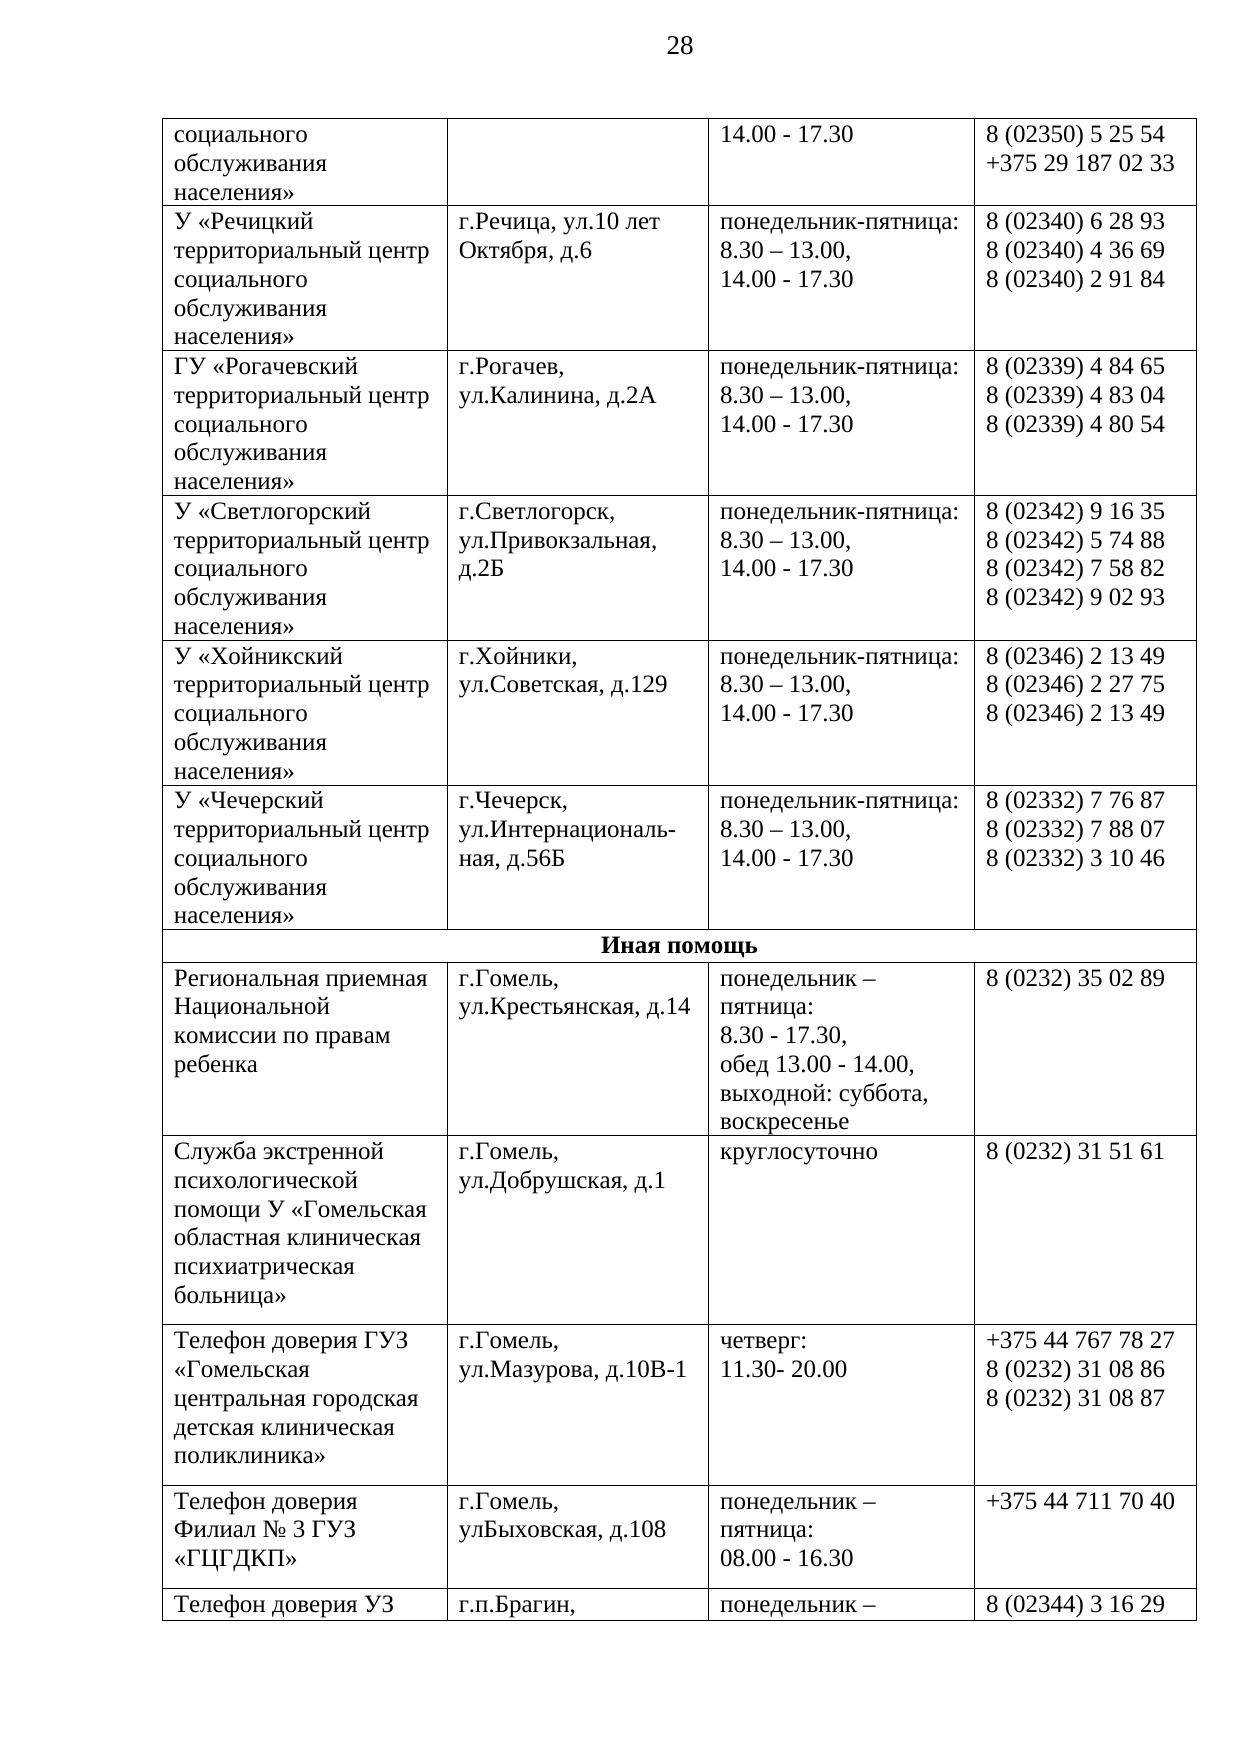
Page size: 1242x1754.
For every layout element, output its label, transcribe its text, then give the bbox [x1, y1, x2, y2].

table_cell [709, 119, 974, 205]
table_cell г.Рогачев, ул.Калинина, д.2А [448, 351, 708, 495]
table_cell понедельник-пятница: 8.30 – 13.00, 14.00 - 17.30 [709, 496, 974, 640]
table_cell Телефон доверия ГУЗ «Гомельская центральная городская детская клиническая поликлиника» [163, 1325, 447, 1485]
table_cell 8 (02332) 7 76 87 8 (02332) 7 88 07 8 (02332) 3 10 46 [975, 786, 1196, 929]
table_cell г.Речица, ул.10 лет Октября, д.6 [448, 206, 708, 350]
table_cell Иная помощь [163, 930, 1196, 962]
table_cell г.Светлогорск, ул.Привокзальная, д.2Б [448, 496, 708, 640]
table_cell 8 (02342) 9 16 35 8 (02342) 5 74 88 8 (02342) 7 58 82 8 (02342) 9 02 93 [975, 496, 1196, 640]
table_cell понедельник – пятница: 8.30 - 17.30, обед 13.00 - 14.00, выходной: суббота, воскресенье [709, 963, 974, 1135]
table_cell Телефон доверия Филиал № 3 ГУЗ «ГЦГДКП» [163, 1486, 447, 1588]
table_cell 8 (0232) 31 51 61 [975, 1136, 1196, 1324]
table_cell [975, 119, 1196, 205]
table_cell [448, 1589, 708, 1620]
table_cell 8 (0232) 35 02 89 [975, 963, 1196, 1135]
table_cell Служба экстренной психологической помощи У «Гомельская областная клиническая психиатрическая больница» [163, 1136, 447, 1324]
table_cell г.Чечерск, ул.Интернациональ- ная, д.56Б [448, 786, 708, 929]
table_cell четверг: 11.30- 20.00 [709, 1325, 974, 1485]
table_cell +375 44 711 70 40 [975, 1486, 1196, 1588]
table_cell Региональная приемная Национальной комиссии по правам ребенка [163, 963, 447, 1135]
table_cell понедельник-пятница: 8.30 – 13.00, 14.00 - 17.30 [709, 206, 974, 350]
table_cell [163, 119, 447, 205]
table_cell понедельник-пятница: 8.30 – 13.00, 14.00 - 17.30 [709, 786, 974, 929]
table_cell г.Хойники, ул.Советская, д.129 [448, 641, 708, 784]
table_cell г.Гомель, улБыховская, д.108 [448, 1486, 708, 1588]
table_cell 8 (02346) 2 13 49 8 (02346) 2 27 75 8 (02346) 2 13 49 [975, 641, 1196, 784]
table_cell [448, 119, 708, 205]
table_cell 8 (02344) 3 16 29 [975, 1589, 1196, 1620]
table_cell У «Речицкий территориальный центр социального обслуживания населения» [163, 206, 447, 350]
table_cell У «Чечерский территориальный центр социального обслуживания населения» [163, 786, 447, 929]
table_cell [709, 1589, 974, 1620]
table_cell понедельник-пятница: 8.30 – 13.00, 14.00 - 17.30 [709, 351, 974, 495]
table_cell +375 44 767 78 27 8 (0232) 31 08 86 8 (0232) 31 08 87 [975, 1325, 1196, 1485]
table_cell 8 (02340) 6 28 93 8 (02340) 4 36 69 8 (02340) 2 91 84 [975, 206, 1196, 350]
table_cell г.Гомель, ул.Добрушская, д.1 [448, 1136, 708, 1324]
table_cell понедельник-пятница: 8.30 – 13.00, 14.00 - 17.30 [709, 641, 974, 784]
table_cell 8 (02339) 4 84 65 8 (02339) 4 83 04 8 (02339) 4 80 54 [975, 351, 1196, 495]
table_cell У «Светлогорский территориальный центр социального обслуживания населения» [163, 496, 447, 640]
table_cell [163, 1589, 447, 1620]
table_cell ГУ «Рогачевский территориальный центр социального обслуживания населения» [163, 351, 447, 495]
table_cell г.Гомель, ул.Крестьянская, д.14 [448, 963, 708, 1135]
table_cell У «Хойникский территориальный центр социального обслуживания населения» [163, 641, 447, 784]
table_cell г.Гомель, ул.Мазурова, д.10В-1 [448, 1325, 708, 1485]
table_cell понедельник – пятница: 08.00 - 16.30 [709, 1486, 974, 1588]
table_cell круглосуточно [709, 1136, 974, 1324]
